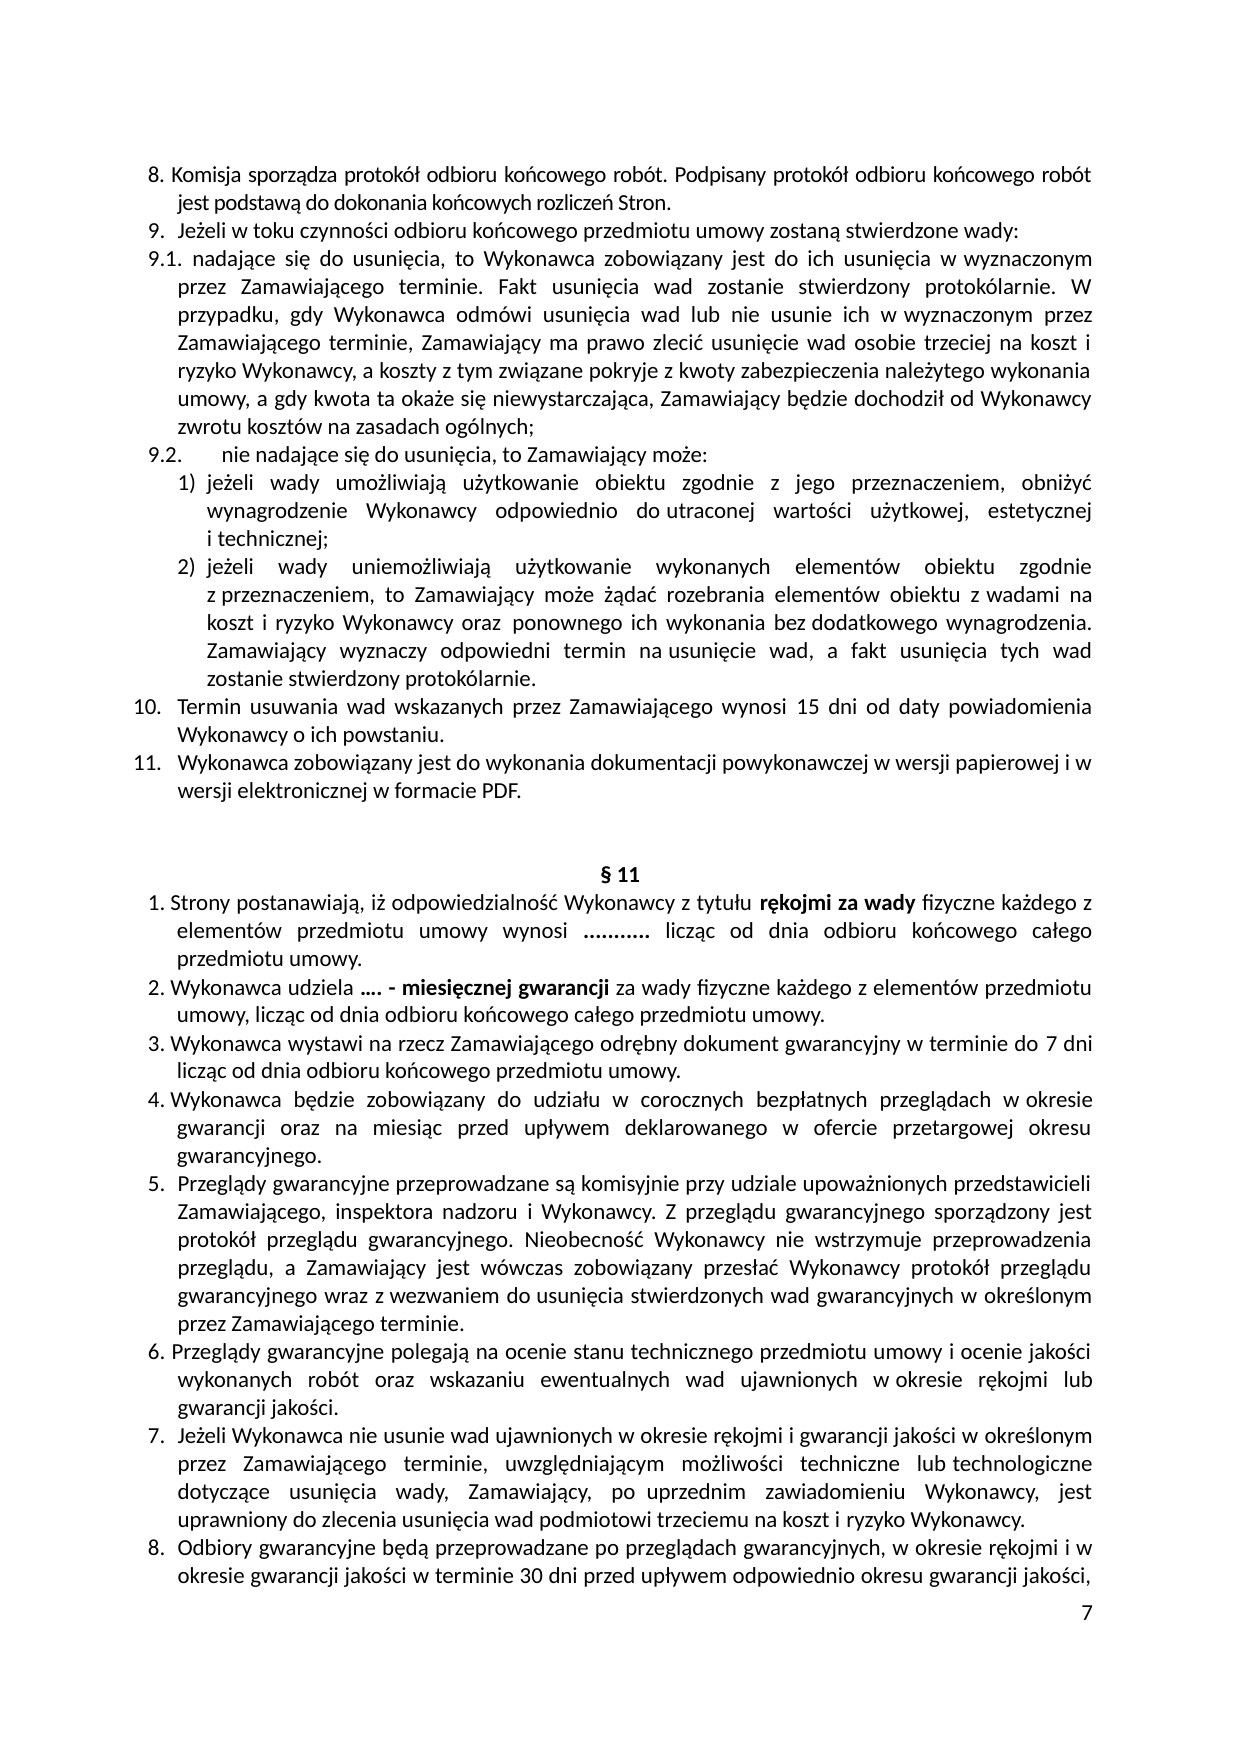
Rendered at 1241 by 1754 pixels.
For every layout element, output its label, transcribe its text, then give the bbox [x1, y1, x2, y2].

text 1. Strony postanawiają, iż odpowiedzialność Wykonawcy z tytułu rękojmi za wady fizyczne każdego z elementów przedmiotu umowy wynosi ........... licząc od dnia odbioru końcowego całego przedmiotu umowy. [148, 888, 1093, 973]
list 5. Przeglądy gwarancyjne przeprowadzane są komisyjnie przy udziale upoważnionych przedstawicieli Zamawiającego, inspektora nadzoru i Wykonawcy. Z przeglądu gwarancyjnego sporządzony jest protokół przeglądu gwarancyjnego. Nieobecność Wykonawcy nie wstrzymuje przeprowadzenia przeglądu, a Zamawiający jest wówczas zobowiązany przesłać Wykonawcy protokół przeglądu gwarancyjnego wraz z wezwaniem do usunięcia stwierdzonych wad gwarancyjnych w określonym przez Zamawiającego terminie. [148, 1169, 1093, 1337]
text 3. Wykonawca wystawi na rzecz Zamawiającego odrębny dokument gwarancyjny w terminie do 7 dni licząc od dnia odbioru końcowego przedmiotu umowy. [148, 1029, 1093, 1085]
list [148, 1533, 1093, 1589]
text 9.2. nie nadające się do usunięcia, to Zamawiający może: [148, 440, 1093, 468]
list 6. Przeglądy gwarancyjne polegają na ocenie stanu technicznego przedmiotu umowy i ocenie jakości wykonanych robót oraz wskazaniu ewentualnych wad ujawnionych w okresie rękojmi lub gwarancji jakości. [148, 1337, 1093, 1421]
text 1) jeżeli wady umożliwiają użytkowanie obiektu zgodnie z jego przeznaczeniem, obniżyć wynagrodzenie Wykonawcy odpowiednio do utraconej wartości użytkowej, estetycznej i technicznej; [177, 468, 1093, 552]
list 8. Komisja sporządza protokół odbioru końcowego robót. Podpisany protokół odbioru końcowego robót jest podstawą do dokonania końcowych rozliczeń Stron. [148, 160, 1093, 216]
text 4. Wykonawca będzie zobowiązany do udziału w corocznych bezpłatnych przeglądach w okresie gwarancji oraz na miesiąc przed upływem deklarowanego w ofercie przetargowej okresu gwarancyjnego. [148, 1085, 1093, 1169]
text 2) jeżeli wady uniemożliwiają użytkowanie wykonanych elementów obiektu zgodnie z przeznaczeniem, to Zamawiający może żądać rozebrania elementów obiektu z wadami na koszt i ryzyko Wykonawcy oraz ponownego ich wykonania bez dodatkowego wynagrodzenia. Zamawiający wyznaczy odpowiedni termin na usunięcie wad, a fakt usunięcia tych wad zostanie stwierdzony protokólarnie. [177, 552, 1093, 692]
text § 11 [148, 861, 1093, 888]
list 7. Jeżeli Wykonawca nie usunie wad ujawnionych w okresie rękojmi i gwarancji jakości w określonym przez Zamawiającego terminie, uwzględniającym możliwości techniczne lub technologiczne dotyczące usunięcia wady, Zamawiający, po uprzednim zawiadomieniu Wykonawcy, jest uprawniony do zlecenia usunięcia wad podmiotowi trzeciemu na koszt i ryzyko Wykonawcy. [148, 1421, 1093, 1533]
list Termin usuwania wad wskazanych przez Zamawiającego wynosi 15 dni od daty powiadomienia Wykonawcy o ich powstaniu. [133, 692, 1093, 748]
text 9.1. nadające się do usunięcia, to Wykonawca zobowiązany jest do ich usunięcia w wyznaczonym przez Zamawiającego terminie. Fakt usunięcia wad zostanie stwierdzony protokólarnie. W przypadku, gdy Wykonawca odmówi usunięcia wad lub nie usunie ich w wyznaczonym przez Zamawiającego terminie, Zamawiający ma prawo zlecić usunięcie wad osobie trzeciej na koszt i ryzyko Wykonawcy, a koszty z tym związane pokryje z kwoty zabezpieczenia należytego wykonania umowy, a gdy kwota ta okaże się niewystarczająca, Zamawiający będzie dochodził od Wykonawcy zwrotu kosztów na zasadach ogólnych; [148, 244, 1093, 440]
text 9. Jeżeli w toku czynności odbioru końcowego przedmiotu umowy zostaną stwierdzone wady: [148, 216, 1093, 244]
text 2. Wykonawca udziela …. - miesięcznej gwarancji za wady fizyczne każdego z elementów przedmiotu umowy, licząc od dnia odbioru końcowego całego przedmiotu umowy. [148, 973, 1093, 1029]
list Wykonawca zobowiązany jest do wykonania dokumentacji powykonawczej w wersji papierowej i w wersji elektronicznej w formacie PDF. [133, 748, 1093, 804]
